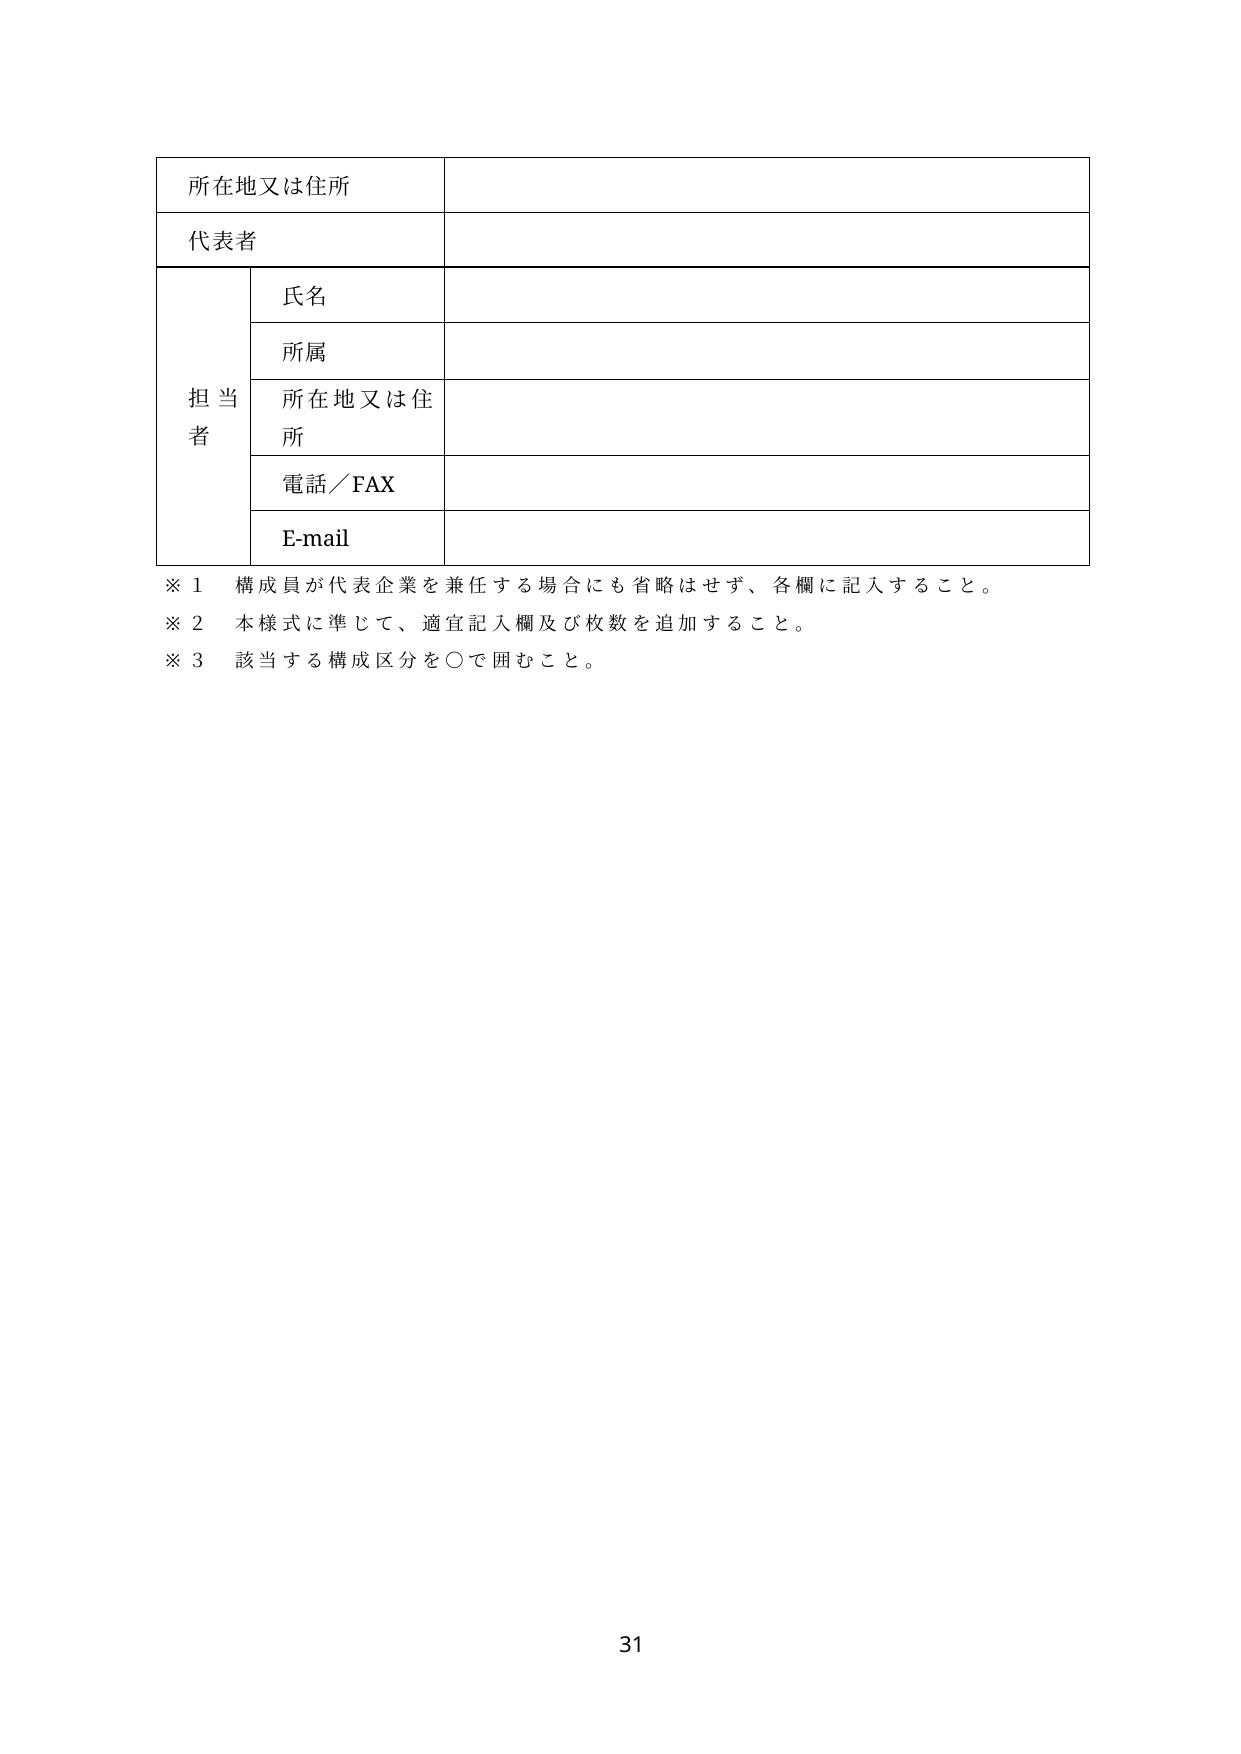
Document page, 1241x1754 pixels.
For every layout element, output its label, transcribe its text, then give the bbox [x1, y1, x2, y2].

table_cell [445, 158, 1089, 212]
text ※２ 本様式に準じて、適宜記入欄及び枚数を追加すること。 [108, 603, 1122, 641]
table_cell 氏名 [251, 268, 444, 322]
table_cell 電話／FAX [251, 456, 444, 510]
table_cell [445, 213, 1089, 266]
table_cell 代表者 [157, 213, 444, 266]
table_cell 所在地又は住所 [157, 158, 444, 212]
text ※３ 該当する構成区分を○で囲むこと。 [108, 641, 1122, 678]
table_cell [445, 323, 1089, 378]
table_cell 所属 [251, 323, 444, 378]
table_cell [445, 268, 1089, 322]
table_cell [445, 456, 1089, 510]
table_cell 所在地又は住所 [251, 380, 444, 454]
table_cell [445, 511, 1089, 565]
text ※１ 構成員が代表企業を兼任する場合にも省略はせず、各欄に記入すること。 [108, 566, 1122, 603]
table_cell E-mail [251, 511, 444, 565]
table_cell 担当者 [157, 268, 250, 565]
table_cell [445, 380, 1089, 454]
